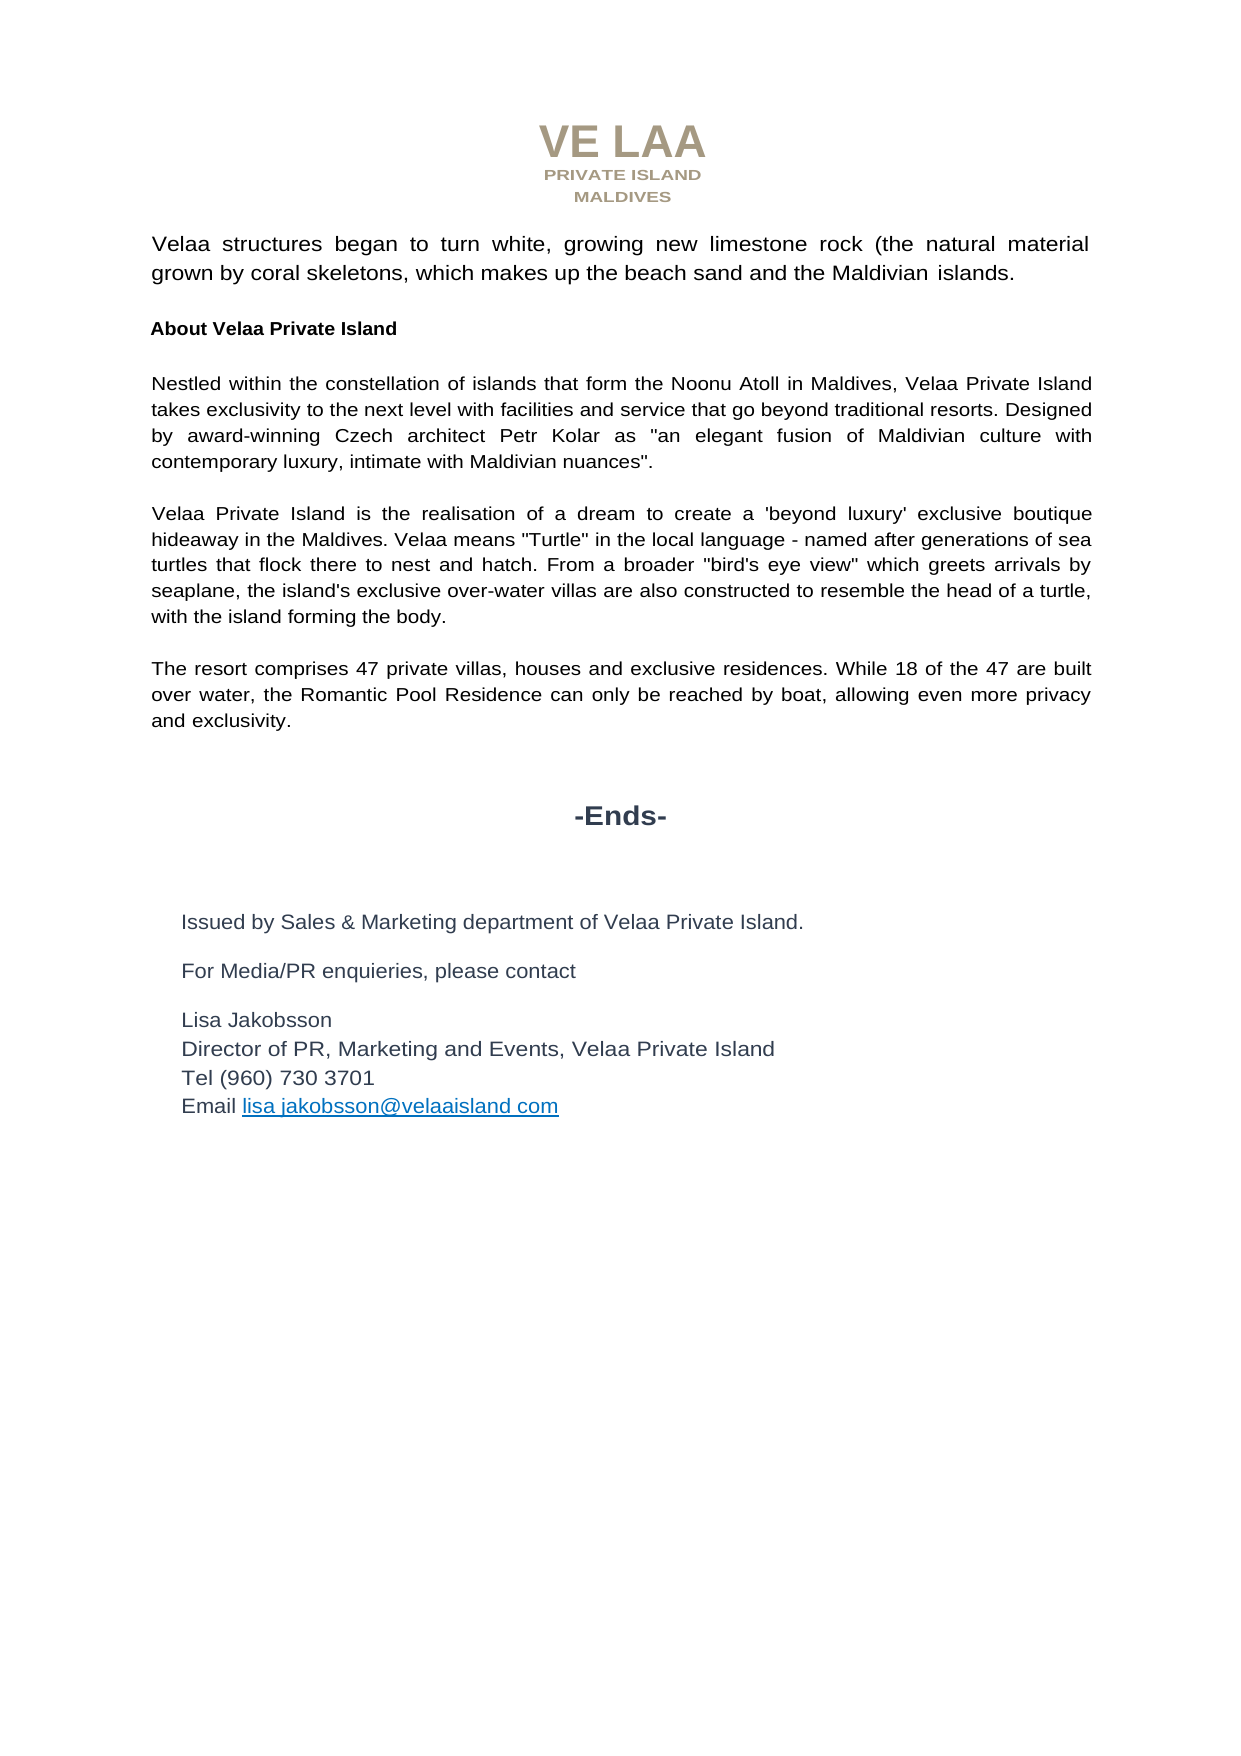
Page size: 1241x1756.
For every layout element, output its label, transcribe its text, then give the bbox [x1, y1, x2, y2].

text Velaa structures began to turn white, growing new limestone rock (the natural material grown by coral skeletons, which makes up the beach sand and the Maldivian islands. [151, 232, 1091, 284]
text About Velaa Private Island [150, 318, 1105, 340]
text Director of PR, Marketing and Events, Velaa Private Island Tel (960) 730 3701 [181, 1037, 806, 1089]
text Velaa Private Island is the realisation of a dream to create a 'beyond luxury' exclusive boutique hideaway in the Maldives. Velaa means "Turtle" in the local language - named after generations of sea turtles that flock there to nest and hatch. From a broader "bird's eye view" which greets arrivals by seaplane, the island's exclusive over-water villas are also constructed to resemble the head of a turtle, with the island forming the body. [151, 502, 1093, 627]
text Issued by Sales & Marketing department of Velaa Private Island. For Media/PR enquieries, please contact [181, 910, 836, 983]
text The resort comprises 47 private villas, houses and exclusive residences. While 18 of the 47 are built over water, the Romantic Pool Residence can only be reached by boat, allowing even more privacy and exclusivity. [151, 658, 1092, 731]
text -Ends- [572, 800, 669, 831]
text Nestled within the constellation of islands that form the Noonu Atoll in Maldives, Velaa Private Island takes exclusivity to the next level with facilities and service that go beyond traditional resorts. Designed by award-winning Czech architect Petr Kolar as "an elegant fusion of Maldivian culture with contemporary luxury, intimate with Maldivian nuances". [151, 373, 1093, 472]
text Lisa Jakobsson [181, 1008, 1105, 1032]
text Email lisa jakobsson@velaaisland com [181, 1094, 1105, 1118]
